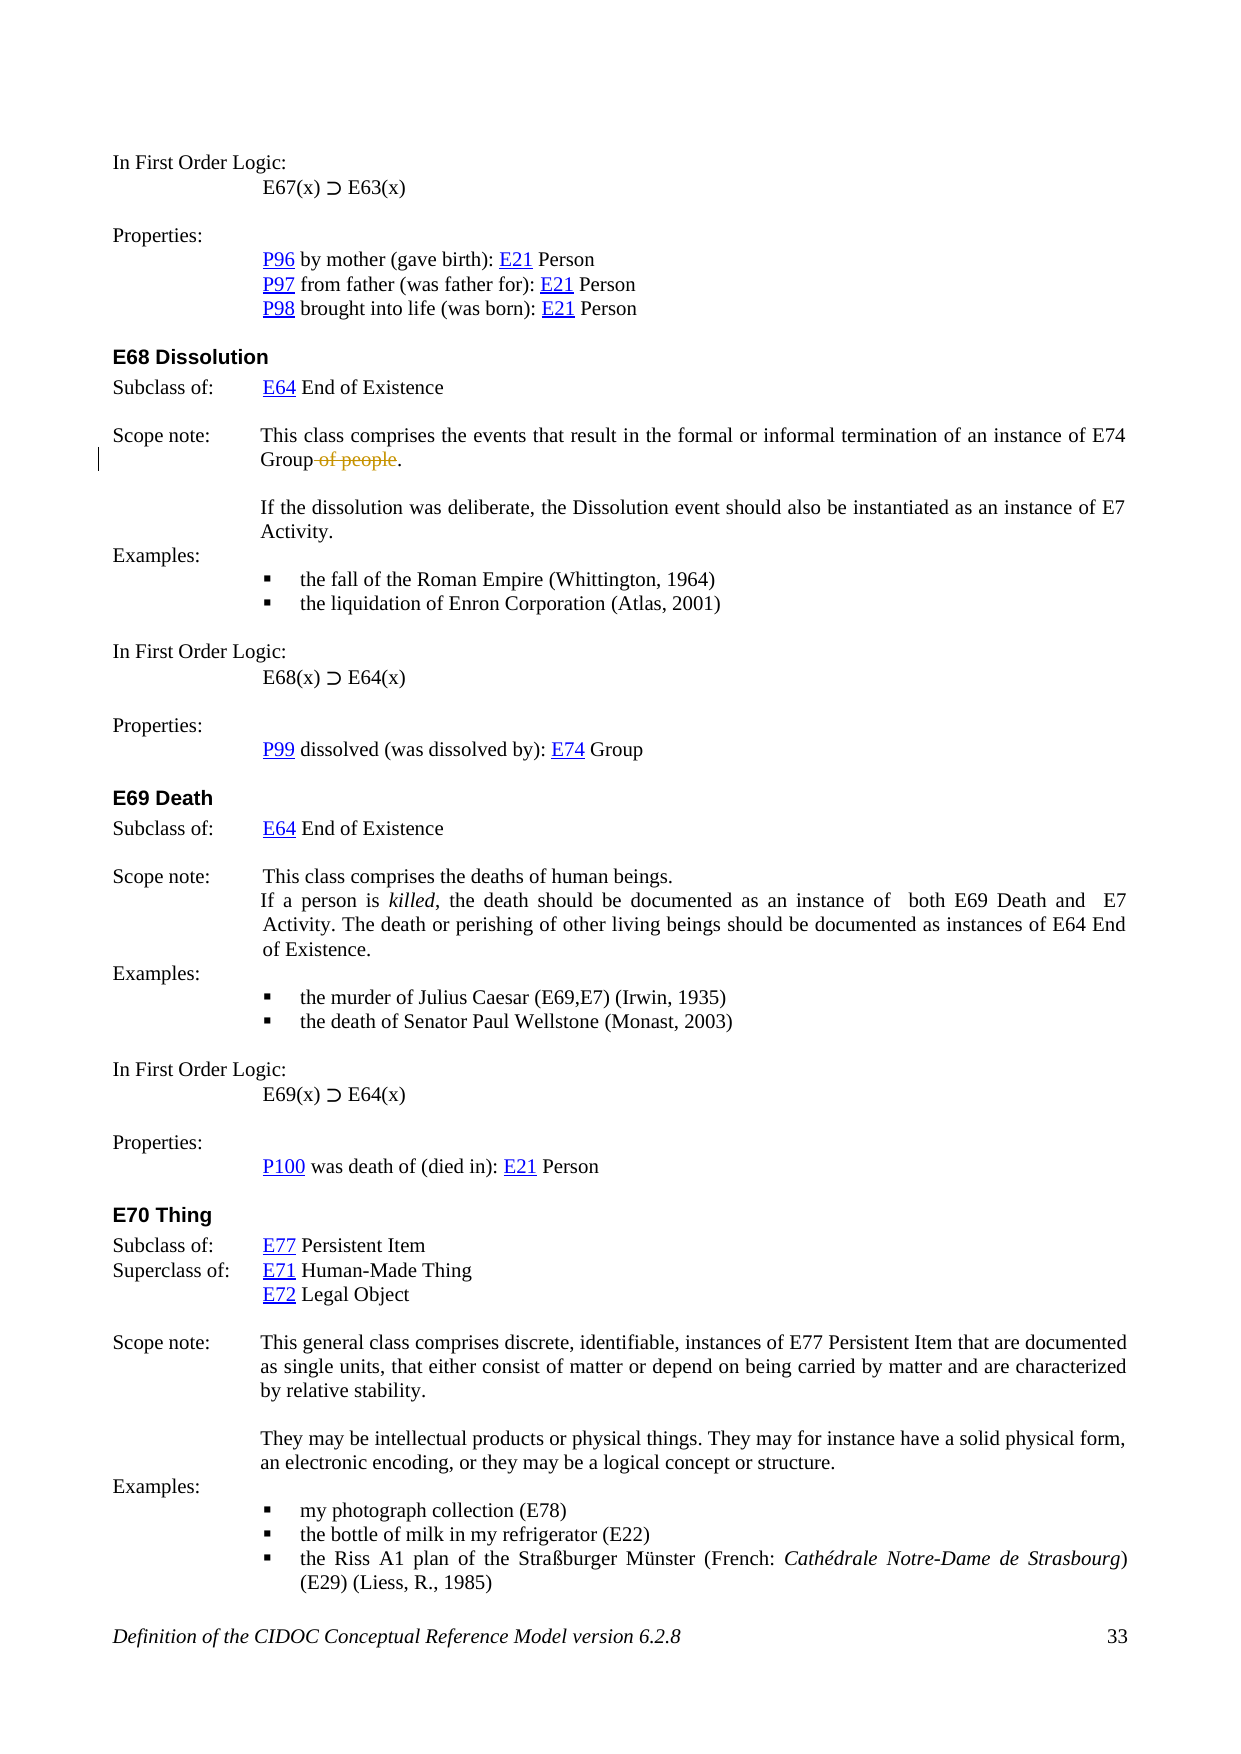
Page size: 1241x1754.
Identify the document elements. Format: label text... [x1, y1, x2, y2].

text E72 Legal Object [187, 1282, 1128, 1306]
text P100 was death of (died in): E21 Person [262, 1154, 1128, 1178]
subtitle E68 Dissolution [112, 344, 1128, 368]
text If the dissolution was deliberate, the Dissolution event should also be instantiated as an instance of E7 Activity. [260, 495, 1128, 543]
text E67(x) ⊃ E63(x) [112, 174, 1128, 199]
text Scope note: This class comprises the events that result in the formal or informal termination of an instance of E74 Group. [112, 423, 1128, 471]
text P98 brought into life (was born): E21 Person [262, 296, 1128, 319]
text If a person is killed, the death should be documented as an instance of both E69 Death and E7 Activity. The death or perishing of other living beings should be documented as instances of E64 End of Existence. [260, 888, 1128, 961]
text Scope note: This general class comprises discrete, identifiable, instances of E77 Persistent Item that are documented as single units, that either consist of matter or depend on being carried by matter and are characterized by relative stability. [112, 1330, 1128, 1402]
list the murder of Julius Caesar (E69,E7) (Irwin, 1935) [262, 984, 1128, 1009]
list my photograph collection (E78) [262, 1498, 1128, 1522]
text Scope note: This class comprises the deaths of human beings. [112, 864, 1128, 888]
list the death of Senator Paul Wellstone (Monast, 2003) [262, 1009, 1128, 1033]
text Subclass of: E77 Persistent Item [112, 1233, 1128, 1257]
subtitle E69 Death [112, 786, 1128, 810]
text Subclass of: E64 End of Existence [112, 375, 1128, 399]
text P96 by mother (gave birth): E21 Person [262, 247, 1128, 271]
text Properties: [112, 1130, 1128, 1154]
text Examples: [112, 961, 1128, 984]
subtitle E70 Thing [112, 1203, 1128, 1227]
list the Riss A1 plan of the Straßburger Münster (French: Cathédrale Notre-Dame de Strasbourg) (E29) (Liess, R., 1985) [262, 1546, 1128, 1594]
list the fall of the Roman Empire (Whittington, 1964) [262, 567, 1128, 591]
text Examples: [112, 1474, 1128, 1498]
text Subclass of: E64 End of Existence [112, 816, 1128, 840]
text Superclass of: E71 Human-Made Thing [112, 1257, 1128, 1282]
list the bottle of milk in my refrigerator (E22) [262, 1522, 1128, 1546]
text Examples: [112, 543, 1128, 567]
text Properties: [112, 223, 1128, 247]
text In First Order Logic: [112, 639, 1128, 663]
text Properties: [112, 713, 1128, 737]
text P97 from father (was father for): E21 Person [262, 271, 1128, 296]
text In First Order Logic: [112, 1057, 1128, 1081]
text E68(x) ⊃ E64(x) [112, 663, 1128, 689]
list the liquidation of Enron Corporation (Atlas, 2001) [262, 591, 1128, 615]
text They may be intellectual products or physical things. They may for instance have a solid physical form, an electronic encoding, or they may be a logical concept or structure. [260, 1426, 1128, 1474]
text P99 dissolved (was dissolved by): E74 Group [262, 737, 1128, 761]
text In First Order Logic: [112, 150, 1128, 174]
text E69(x) ⊃ E64(x) [112, 1081, 1128, 1106]
